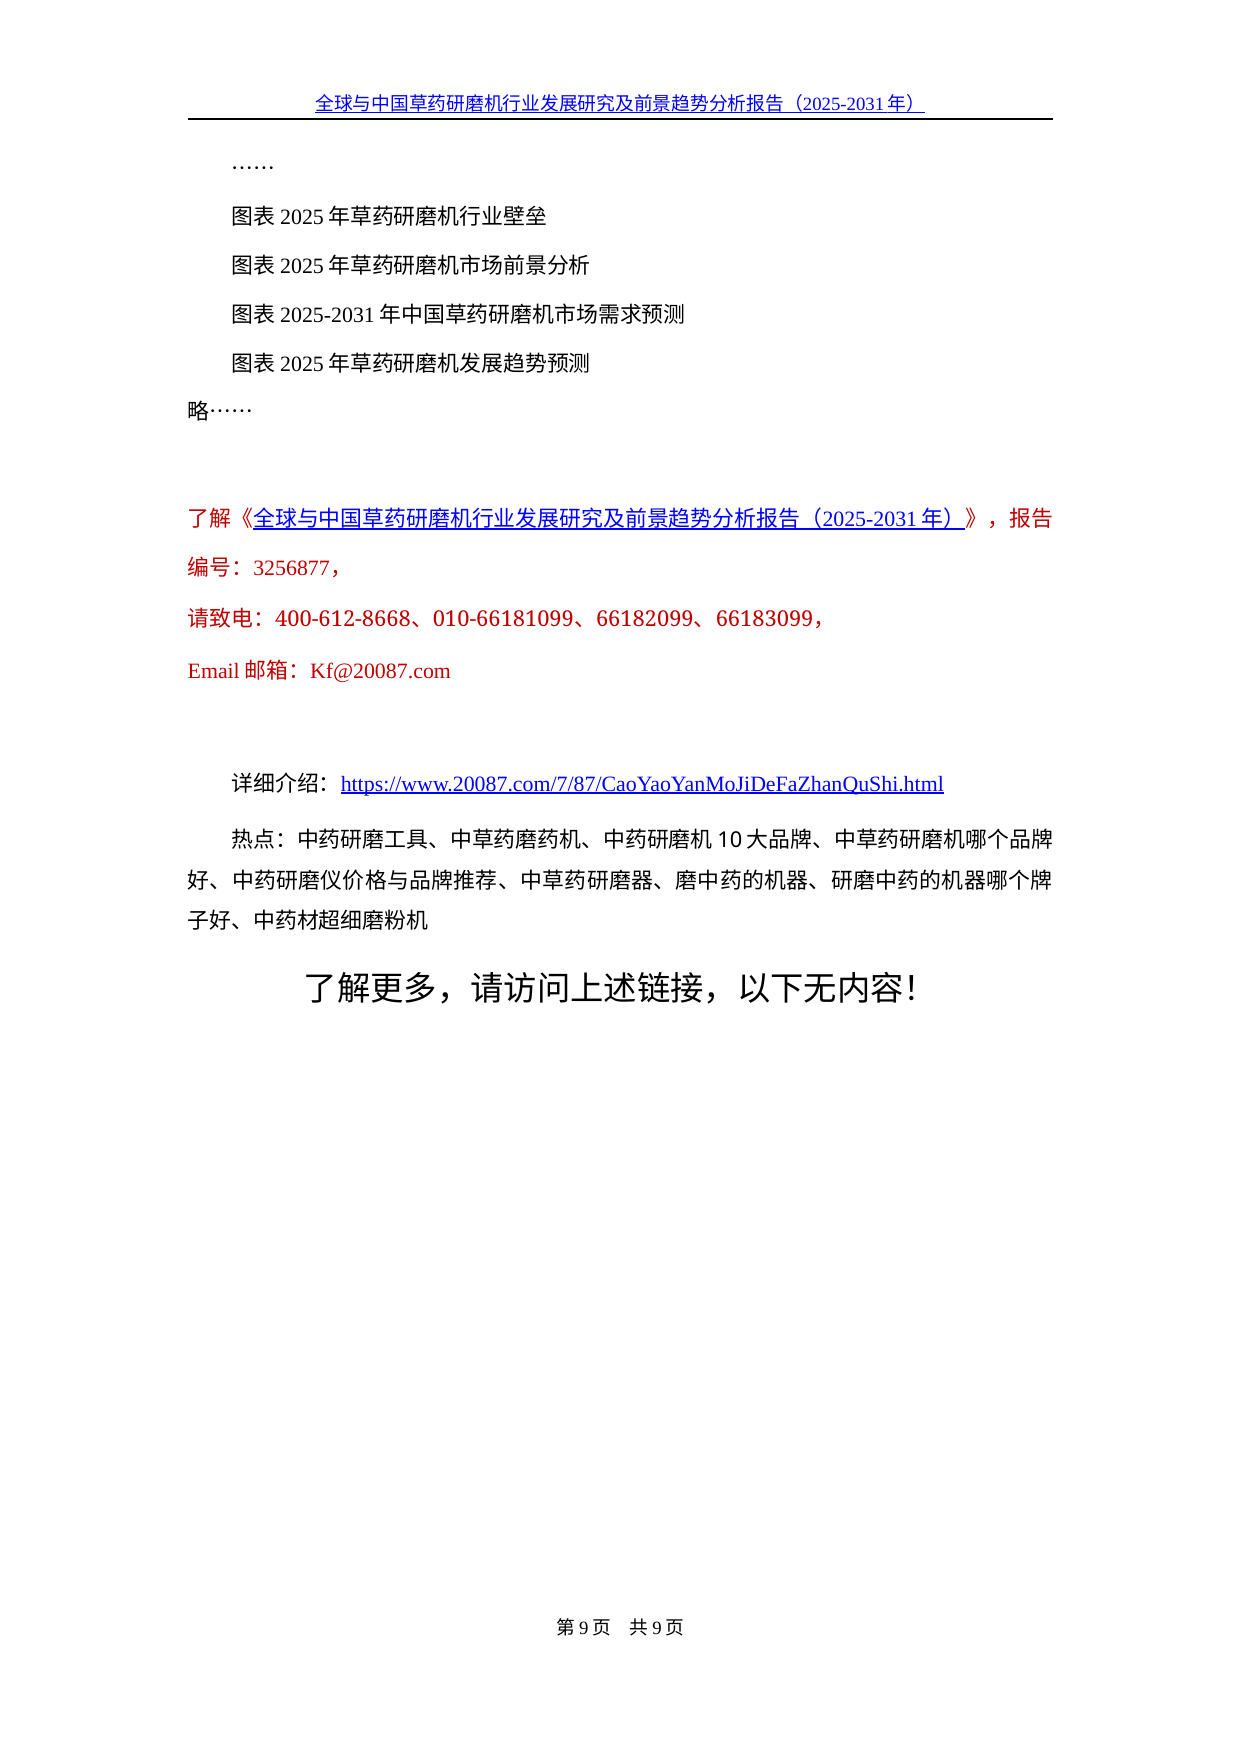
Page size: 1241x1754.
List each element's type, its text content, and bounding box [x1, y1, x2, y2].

text Email邮箱：Kf@20087.com [187, 652, 1053, 685]
text 热点：中药研磨工具、中草药磨药机、中药研磨机10大品牌、中草药研磨机哪个品牌好、中药研磨仪价格与品牌推荐、中草药研磨器、磨中药的机器、研磨中药的机器哪个牌子好、中药材超细磨粉机 [187, 822, 1053, 936]
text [187, 150, 1053, 426]
text 详细介绍：https://www.20087.com/7/87/CaoYaoYanMoJiDeFaZhanQuShi.html [187, 765, 1053, 798]
text 了解《全球与中国草药研磨机行业发展研究及前景趋势分析报告（2025-2031年）》，报告编号：3256877， [187, 500, 1053, 582]
text 请致电：400-612-8668、010-66181099、66182099、66183099， [187, 601, 1053, 633]
title 了解更多，请访问上述链接，以下无内容！ [187, 953, 1053, 1018]
